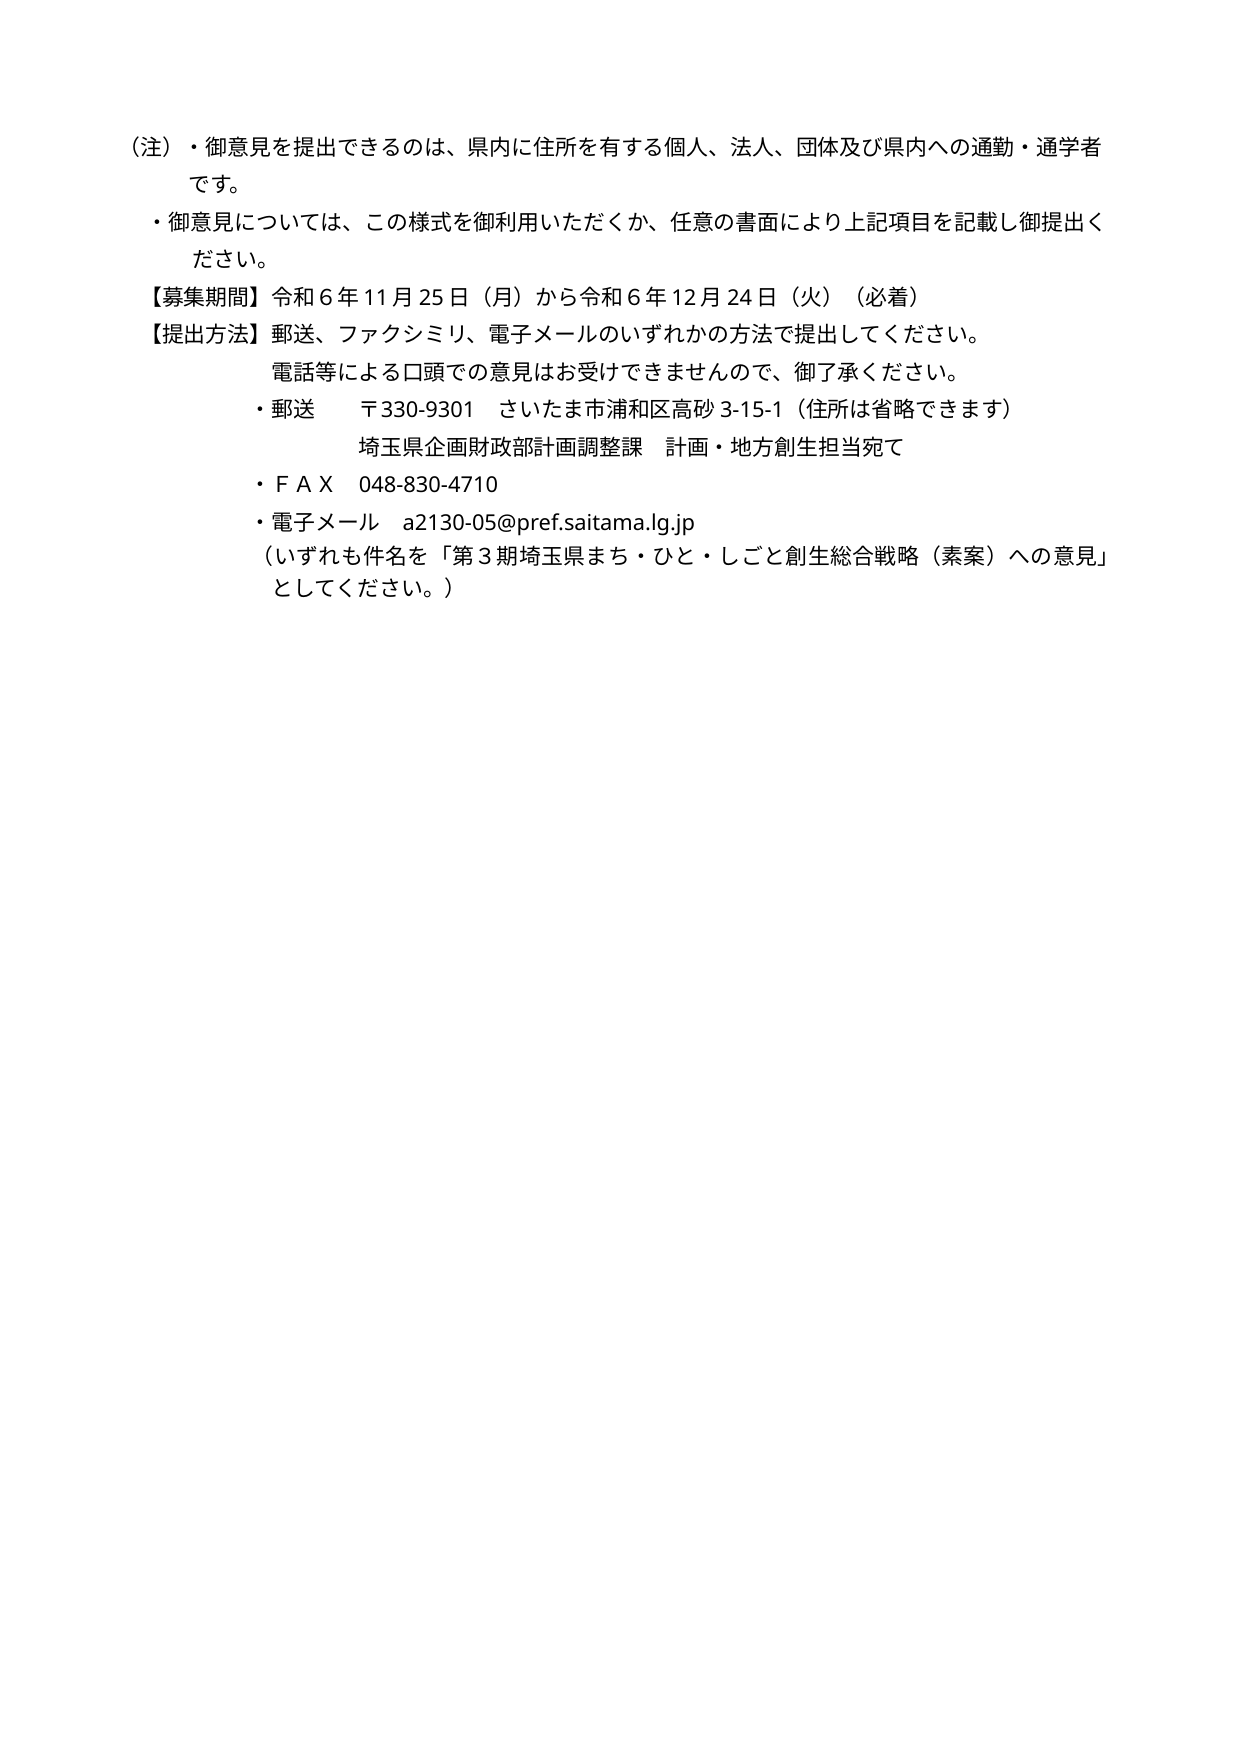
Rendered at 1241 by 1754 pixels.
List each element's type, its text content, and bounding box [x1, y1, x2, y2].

text 【募集期間】令和６年11月25日（月）から令和６年12月24日（火）（必着） [118, 277, 1122, 314]
text （注）・御意見を提出できるのは、県内に住所を有する個人、法人、団体及び県内への通勤・通学者です。 [118, 127, 1122, 202]
text （いずれも件名を「第３期埼玉県まち・ひと・しごと創生総合戦略（素案）への意見」としてください。） [118, 539, 1122, 603]
text ・郵送 〒330-9301 さいたま市浦和区高砂3-15-1（住所は省略できます） [118, 389, 1122, 427]
text 埼玉県企画財政部計画調整課 計画・地方創生担当宛て [118, 427, 1122, 464]
text 電話等による口頭での意見はお受けできませんので、御了承ください。 [118, 352, 1122, 389]
text ・ＦＡＸ 048-830-4710 [118, 464, 1122, 502]
text ・御意見については、この様式を御利用いただくか、任意の書面により上記項目を記載し御提出ください。 [118, 202, 1122, 277]
text ・電子メール a2130-05@pref.saitama.lg.jp [118, 502, 1122, 539]
text 【提出方法】郵送、ファクシミリ、電子メールのいずれかの方法で提出してください。 [118, 314, 1122, 352]
